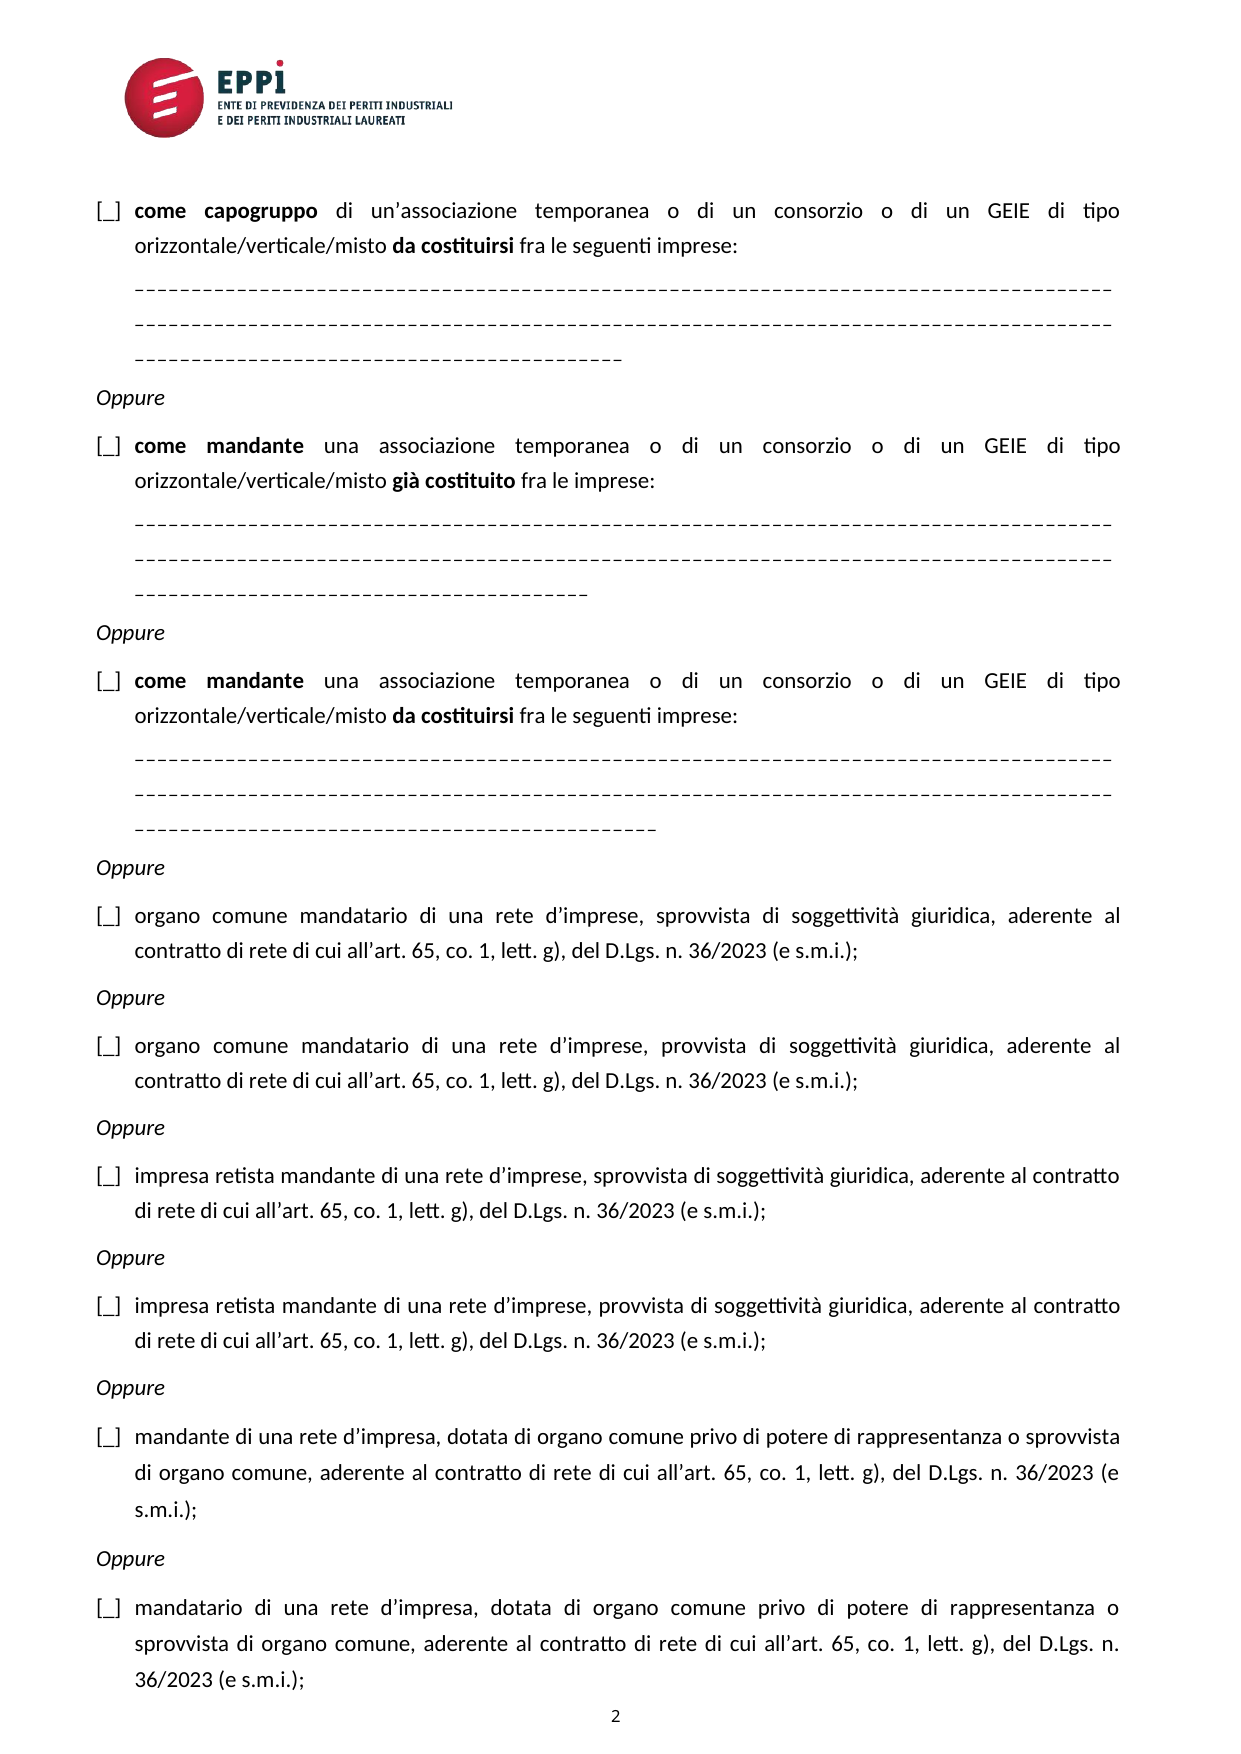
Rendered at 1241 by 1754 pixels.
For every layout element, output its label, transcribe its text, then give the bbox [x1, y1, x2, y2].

text Oppure [96, 853, 1122, 881]
text Oppure [96, 1373, 1122, 1401]
text Oppure [96, 1243, 1122, 1271]
text [_] come capogruppo di un’associazione temporanea o di un consorzio o di un GEIE di tipo orizzontale/verticale/misto da costituirsi fra le seguenti imprese: [96, 196, 1122, 259]
text [_] organo comune mandatario di una rete d’imprese, sprovvista di soggettività giuridica, aderente al contratto di rete di cui all’art. 65, co. 1, lett. g), del D.Lgs. n. 36/2023 (e s.m.i.); [96, 901, 1122, 964]
text Oppure [96, 1544, 1122, 1572]
text [_] impresa retista mandante di una rete d’imprese, sprovvista di soggettività giuridica, aderente al contratto di rete di cui all’art. 65, co. 1, lett. g), del D.Lgs. n. 36/2023 (e s.m.i.); [96, 1161, 1122, 1224]
text ____________________________________________________________________________________________________________________________________________________________________________________________________________________ [134, 501, 1122, 599]
text [_] come mandante una associazione temporanea o di un consorzio o di un GEIE di tipo orizzontale/verticale/misto già costituito fra le imprese: [96, 431, 1122, 494]
text _______________________________________________________________________________________________________________________________________________________________________________________________________________________ [134, 266, 1122, 364]
text Oppure [96, 383, 1122, 411]
text [_] impresa retista mandante di una rete d’imprese, provvista di soggettività giuridica, aderente al contratto di rete di cui all’art. 65, co. 1, lett. g), del D.Lgs. n. 36/2023 (e s.m.i.); [96, 1291, 1122, 1354]
text Oppure [96, 618, 1122, 646]
text __________________________________________________________________________________________________________________________________________________________________________________________________________________________ [134, 736, 1122, 834]
text [_] mandatario di una rete d’impresa, dotata di organo comune privo di potere di rappresentanza o sprovvista di organo comune, aderente al contratto di rete di cui all’art. 65, co. 1, lett. g), del D.Lgs. n. 36/2023 (e s.m.i.); [96, 1593, 1122, 1693]
picture [124, 58, 453, 138]
text Oppure [96, 1113, 1122, 1141]
text [_] organo comune mandatario di una rete d’imprese, provvista di soggettività giuridica, aderente al contratto di rete di cui all’art. 65, co. 1, lett. g), del D.Lgs. n. 36/2023 (e s.m.i.); [96, 1031, 1122, 1094]
text [_] come mandante una associazione temporanea o di un consorzio o di un GEIE di tipo orizzontale/verticale/misto da costituirsi fra le seguenti imprese: [96, 666, 1122, 729]
text [_] mandante di una rete d’impresa, dotata di organo comune privo di potere di rappresentanza o sprovvista di organo comune, aderente al contratto di rete di cui all’art. 65, co. 1, lett. g), del D.Lgs. n. 36/2023 (e s.m.i.); [96, 1422, 1122, 1523]
text Oppure [96, 983, 1122, 1011]
